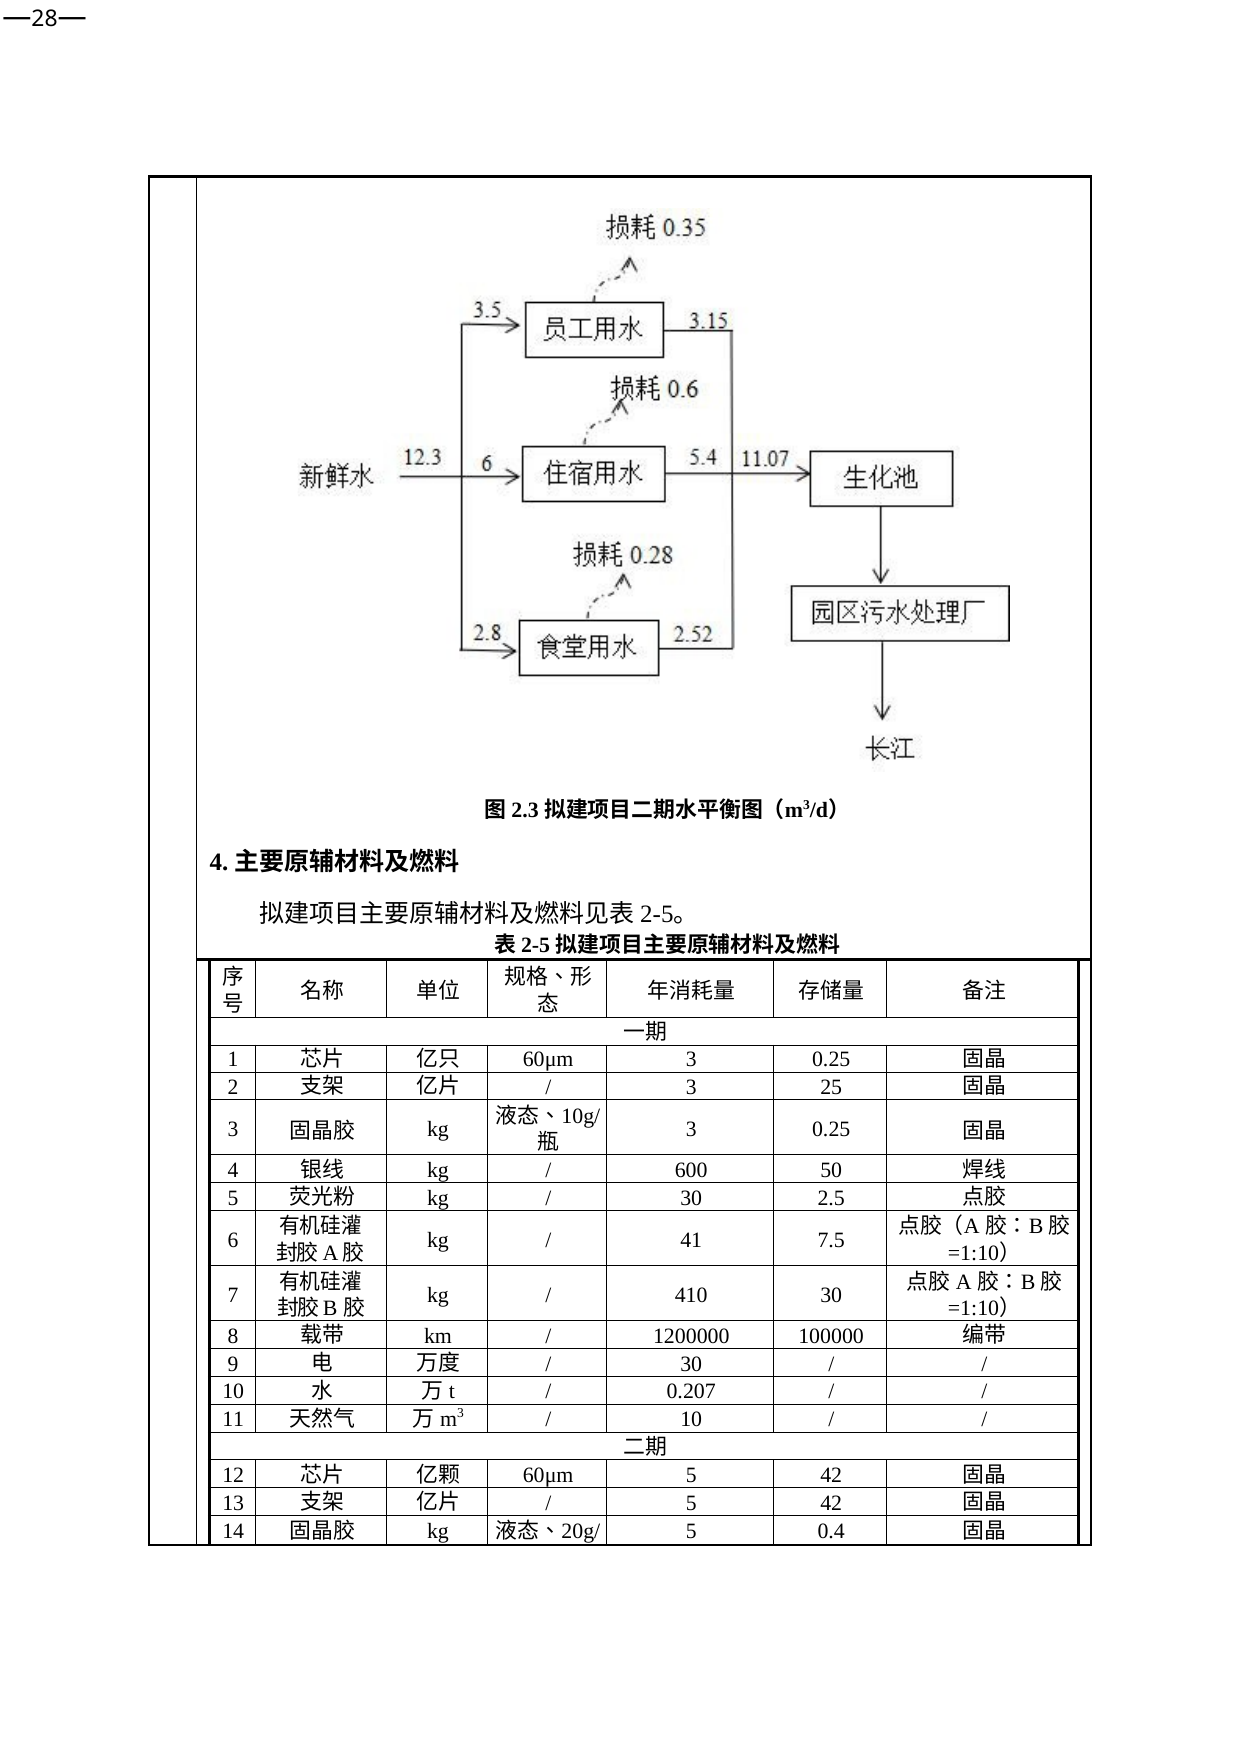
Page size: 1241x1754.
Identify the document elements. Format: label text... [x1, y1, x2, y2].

table_cell / [488, 1349, 606, 1376]
table_cell [1080, 1459, 1090, 1487]
table_cell kg [387, 1100, 487, 1154]
table_cell / [488, 1073, 606, 1099]
table_cell 万 t [387, 1377, 487, 1404]
table_cell 固晶 [887, 1516, 1077, 1543]
table_cell [1080, 1017, 1090, 1044]
table_cell 1 [211, 1046, 255, 1071]
table_cell 水 [256, 1377, 386, 1404]
table_cell 存储量 [774, 961, 886, 1017]
table_cell [1080, 1210, 1090, 1265]
table_cell 焊线 [887, 1155, 1077, 1182]
table_cell 2.5 [774, 1183, 886, 1210]
table_cell 600 [607, 1155, 773, 1182]
table_cell / [488, 1155, 606, 1182]
table_cell 50 [774, 1155, 886, 1182]
table_cell 芯片 [256, 1046, 386, 1071]
table_cell 0.25 [774, 1046, 886, 1071]
table_cell 5 [607, 1488, 773, 1515]
table_cell [197, 961, 208, 1543]
picture [297, 208, 1010, 772]
table_cell / [488, 1183, 606, 1210]
table_header [150, 178, 196, 1543]
table_cell / [774, 1377, 886, 1404]
table_cell / [887, 1405, 1077, 1432]
table_cell 100000 [774, 1321, 886, 1348]
table_cell / [488, 1211, 606, 1265]
table_cell 3 [607, 1073, 773, 1099]
table_cell 5 [607, 1460, 773, 1487]
table_cell [1080, 1515, 1090, 1543]
table_cell / [887, 1349, 1077, 1376]
table_cell 荧光粉 [256, 1183, 386, 1210]
table_cell [1080, 961, 1090, 1017]
table_cell 11 [211, 1405, 255, 1432]
table_cell 1200000 [607, 1321, 773, 1348]
table_cell kg [387, 1516, 487, 1543]
table_cell 名称 [256, 961, 386, 1017]
table_cell 固晶胶 [256, 1100, 386, 1154]
table_cell 有机硅灌 封胶 B 胶 [256, 1266, 386, 1320]
table_cell 芯片 [256, 1460, 386, 1487]
table_cell / [774, 1405, 886, 1432]
table_cell 8 [211, 1321, 255, 1348]
table_cell 固晶 [887, 1488, 1077, 1515]
table_cell 2 [211, 1073, 255, 1099]
table_cell 41 [607, 1211, 773, 1265]
table_cell 3 [211, 1100, 255, 1154]
table_cell [1080, 1432, 1090, 1459]
table_cell 编带 [887, 1321, 1077, 1348]
table_header 图 2.3 拟建项目二期水平衡图（m3/d） 4. 主要原辅材料及燃料 拟建项目主要原辅材料及燃料见表 2-5。 表 2-5 拟建项目主要原辅材料及燃料 [197, 178, 1090, 958]
table_cell / [488, 1321, 606, 1348]
table_cell km [387, 1321, 487, 1348]
table_cell 固晶 [887, 1460, 1077, 1487]
table_cell [1080, 1071, 1090, 1099]
table_cell 0.207 [607, 1377, 773, 1404]
table_cell 电 [256, 1349, 386, 1376]
table_cell 14 [211, 1516, 255, 1543]
table_cell 60μm [488, 1046, 606, 1071]
table_cell 10 [607, 1405, 773, 1432]
table_cell 支架 [256, 1073, 386, 1099]
table_cell 3 [607, 1046, 773, 1071]
table_cell 13 [211, 1488, 255, 1515]
table_cell / [488, 1488, 606, 1515]
table_cell 0.4 [774, 1516, 886, 1543]
table_cell 亿片 [387, 1073, 487, 1099]
table_cell 固晶 [887, 1046, 1077, 1071]
table_cell / [488, 1377, 606, 1404]
table_cell 4 [211, 1155, 255, 1182]
table_cell 一期 [211, 1018, 1077, 1044]
table_cell 万度 [387, 1349, 487, 1376]
table_cell / [887, 1377, 1077, 1404]
table_cell 12 [211, 1460, 255, 1487]
table_cell 序 号 [211, 961, 255, 1017]
table_cell 0.25 [774, 1100, 886, 1154]
table_cell 万 m3 [387, 1405, 487, 1432]
table_cell 3 [607, 1100, 773, 1154]
table_cell 规格、形 态 [488, 961, 606, 1017]
table_cell 25 [774, 1073, 886, 1099]
table_cell 固晶胶 [256, 1516, 386, 1543]
table_cell kg [387, 1155, 487, 1182]
table_cell / [488, 1405, 606, 1432]
table_cell 载带 [256, 1321, 386, 1348]
table_cell 亿颗 [387, 1460, 487, 1487]
table_cell 410 [607, 1266, 773, 1320]
table_cell 备注 [887, 961, 1077, 1017]
table_cell 30 [607, 1349, 773, 1376]
table_cell kg [387, 1211, 487, 1265]
table_cell 二期 [211, 1433, 1077, 1459]
table_cell 30 [774, 1266, 886, 1320]
table_cell 亿片 [387, 1488, 487, 1515]
table_cell / [774, 1349, 886, 1376]
table_cell 支架 [256, 1488, 386, 1515]
table_cell 30 [607, 1183, 773, 1210]
table_cell 42 [774, 1460, 886, 1487]
table_cell / [488, 1266, 606, 1320]
table_cell [1080, 1348, 1090, 1376]
table_cell 42 [774, 1488, 886, 1515]
table_cell [1080, 1320, 1090, 1348]
table_cell 液态、20g/ [488, 1516, 606, 1543]
table_cell [1080, 1265, 1090, 1320]
table_cell [1080, 1154, 1090, 1182]
table_cell 9 [211, 1349, 255, 1376]
table_cell 有机硅灌 封胶 A胶 [256, 1211, 386, 1265]
table_cell [1080, 1487, 1090, 1515]
table_cell 7.5 [774, 1211, 886, 1265]
table_cell [1080, 1404, 1090, 1432]
table_cell [1080, 1376, 1090, 1404]
table_cell 点胶 A 胶：B 胶 =1:10） [887, 1266, 1077, 1320]
table_cell 6 [211, 1211, 255, 1265]
table_cell kg [387, 1266, 487, 1320]
table_cell 液态、10g/ 瓶 [488, 1100, 606, 1154]
table_cell [1080, 1099, 1090, 1154]
table_cell 固晶 [887, 1100, 1077, 1154]
table_cell 银线 [256, 1155, 386, 1182]
table_cell 点胶 [887, 1183, 1077, 1210]
table_cell 60μm [488, 1460, 606, 1487]
table_cell 点胶（A 胶：B 胶 =1:10） [887, 1211, 1077, 1265]
table_cell kg [387, 1183, 487, 1210]
table_cell [1080, 1182, 1090, 1210]
table_cell 5 [211, 1183, 255, 1210]
table_cell 5 [607, 1516, 773, 1543]
table_cell 亿只 [387, 1046, 487, 1071]
table_cell [1080, 1045, 1090, 1071]
table_cell 7 [211, 1266, 255, 1320]
table_cell 10 [211, 1377, 255, 1404]
table_cell 固晶 [887, 1073, 1077, 1099]
table_cell 单位 [387, 961, 487, 1017]
table_cell 天然气 [256, 1405, 386, 1432]
table_cell 年消耗量 [607, 961, 773, 1017]
